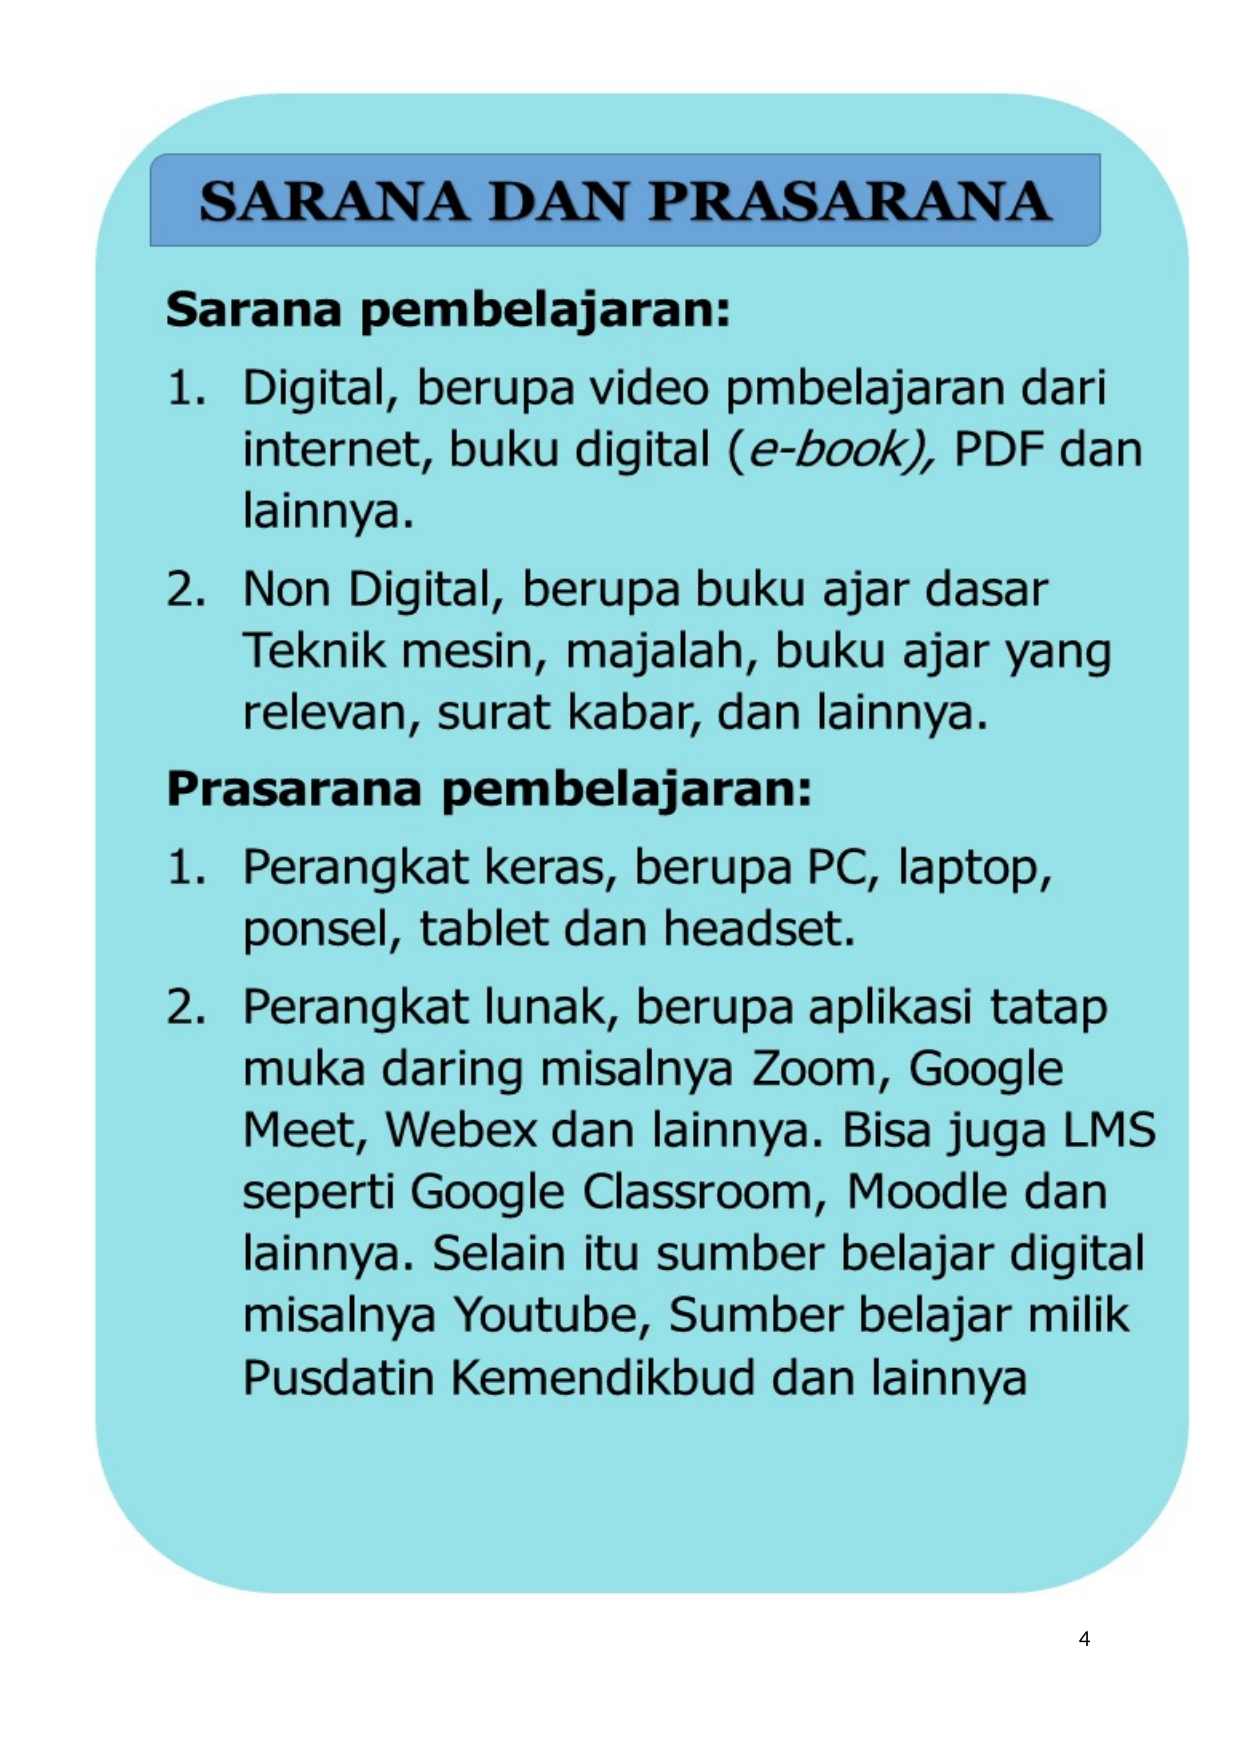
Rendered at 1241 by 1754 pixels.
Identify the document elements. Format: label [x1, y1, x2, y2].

picture [67, 59, 1218, 1622]
